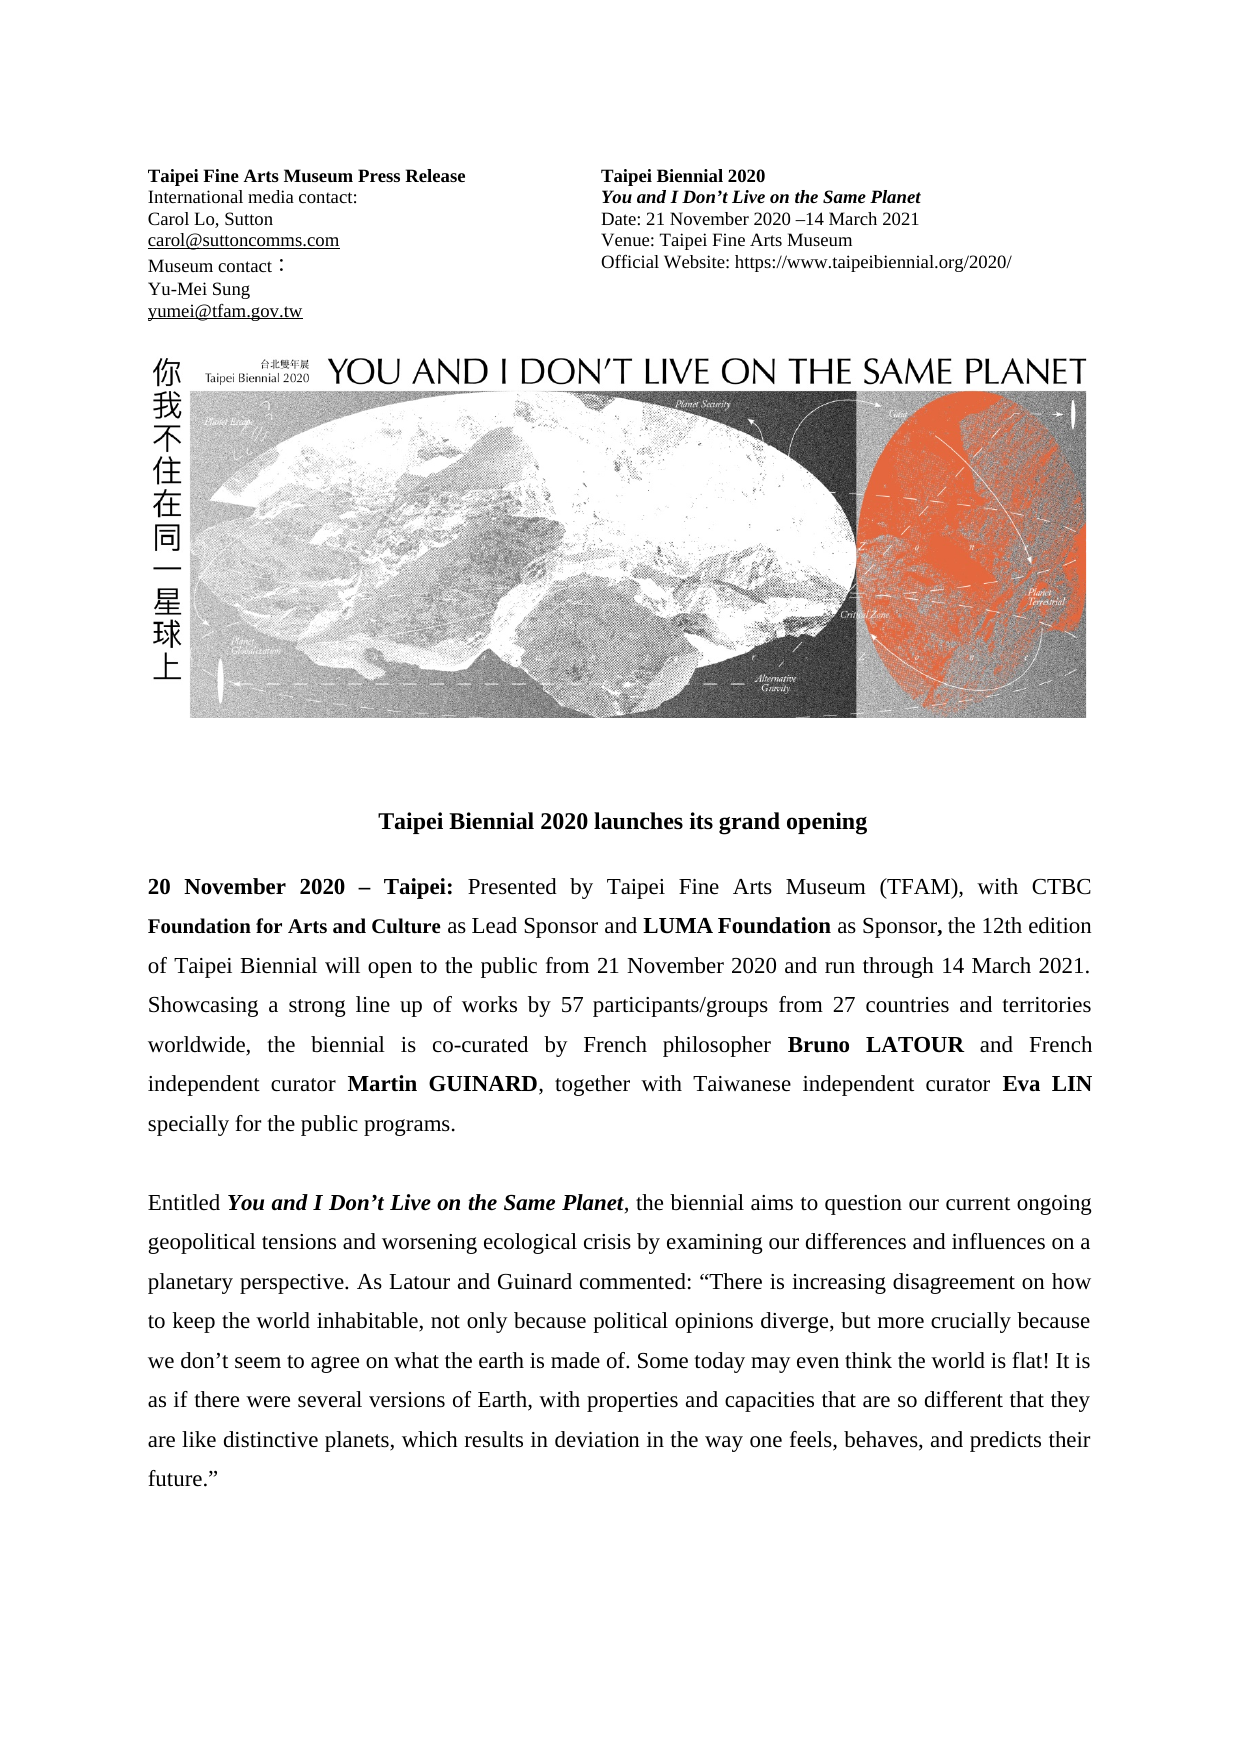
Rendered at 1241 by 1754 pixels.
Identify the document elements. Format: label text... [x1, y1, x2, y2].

text Entitled You and I Don’t Live on the Same Planet, the biennial aims to question our current ongoing geopolitical tensions and worsening ecological crisis by examining our differences and influences on a planetary perspective. As Latour and Guinard commented: “There is increasing disagreement on how to keep the world inhabitable, not only because political opinions diverge, but more crucially because we don’t seem to agree on what the earth is made of. Some today may even think the world is flat! It is as if there were several versions of Earth, with properties and capacities that are so different that they are like distinctive planets, which results in deviation in the way one feels, behaves, and predicts their future.” [148, 1189, 1092, 1492]
picture [145, 351, 1085, 717]
table_header Taipei Biennial 2020 You and I Don’t Live on the Same Planet Date: 21 November 2020 –14 March 2021 Venue: Taipei Fine Arts Museum Official Website: https://www.taipeibiennial.org/2020/ [601, 165, 1093, 321]
table_header Taipei Fine Arts Museum Press Release International media contact: Carol Lo, Sutton carol@suttoncomms.com Museum contact： Yu-Mei Sung yumei@tfam.gov.tw [148, 165, 601, 321]
text 20 November 2020 – Taipei: Presented by Taipei Fine Arts Museum (TFAM), with CTBC Foundation for Arts and Culture as Lead Sponsor and LUMA Foundation as Sponsor, the 12th edition of Taipei Biennial will open to the public from 21 November 2020 and run through 14 March 2021. Showcasing a strong line up of works by 57 participants/groups from 27 countries and territories worldwide, the biennial is co-curated by French philosopher Bruno LATOUR and French independent curator Martin GUINARD, together with Taiwanese independent curator Eva LIN specially for the public programs. [148, 873, 1092, 1136]
text Taipei Biennial 2020 launches its grand opening [148, 807, 1092, 834]
